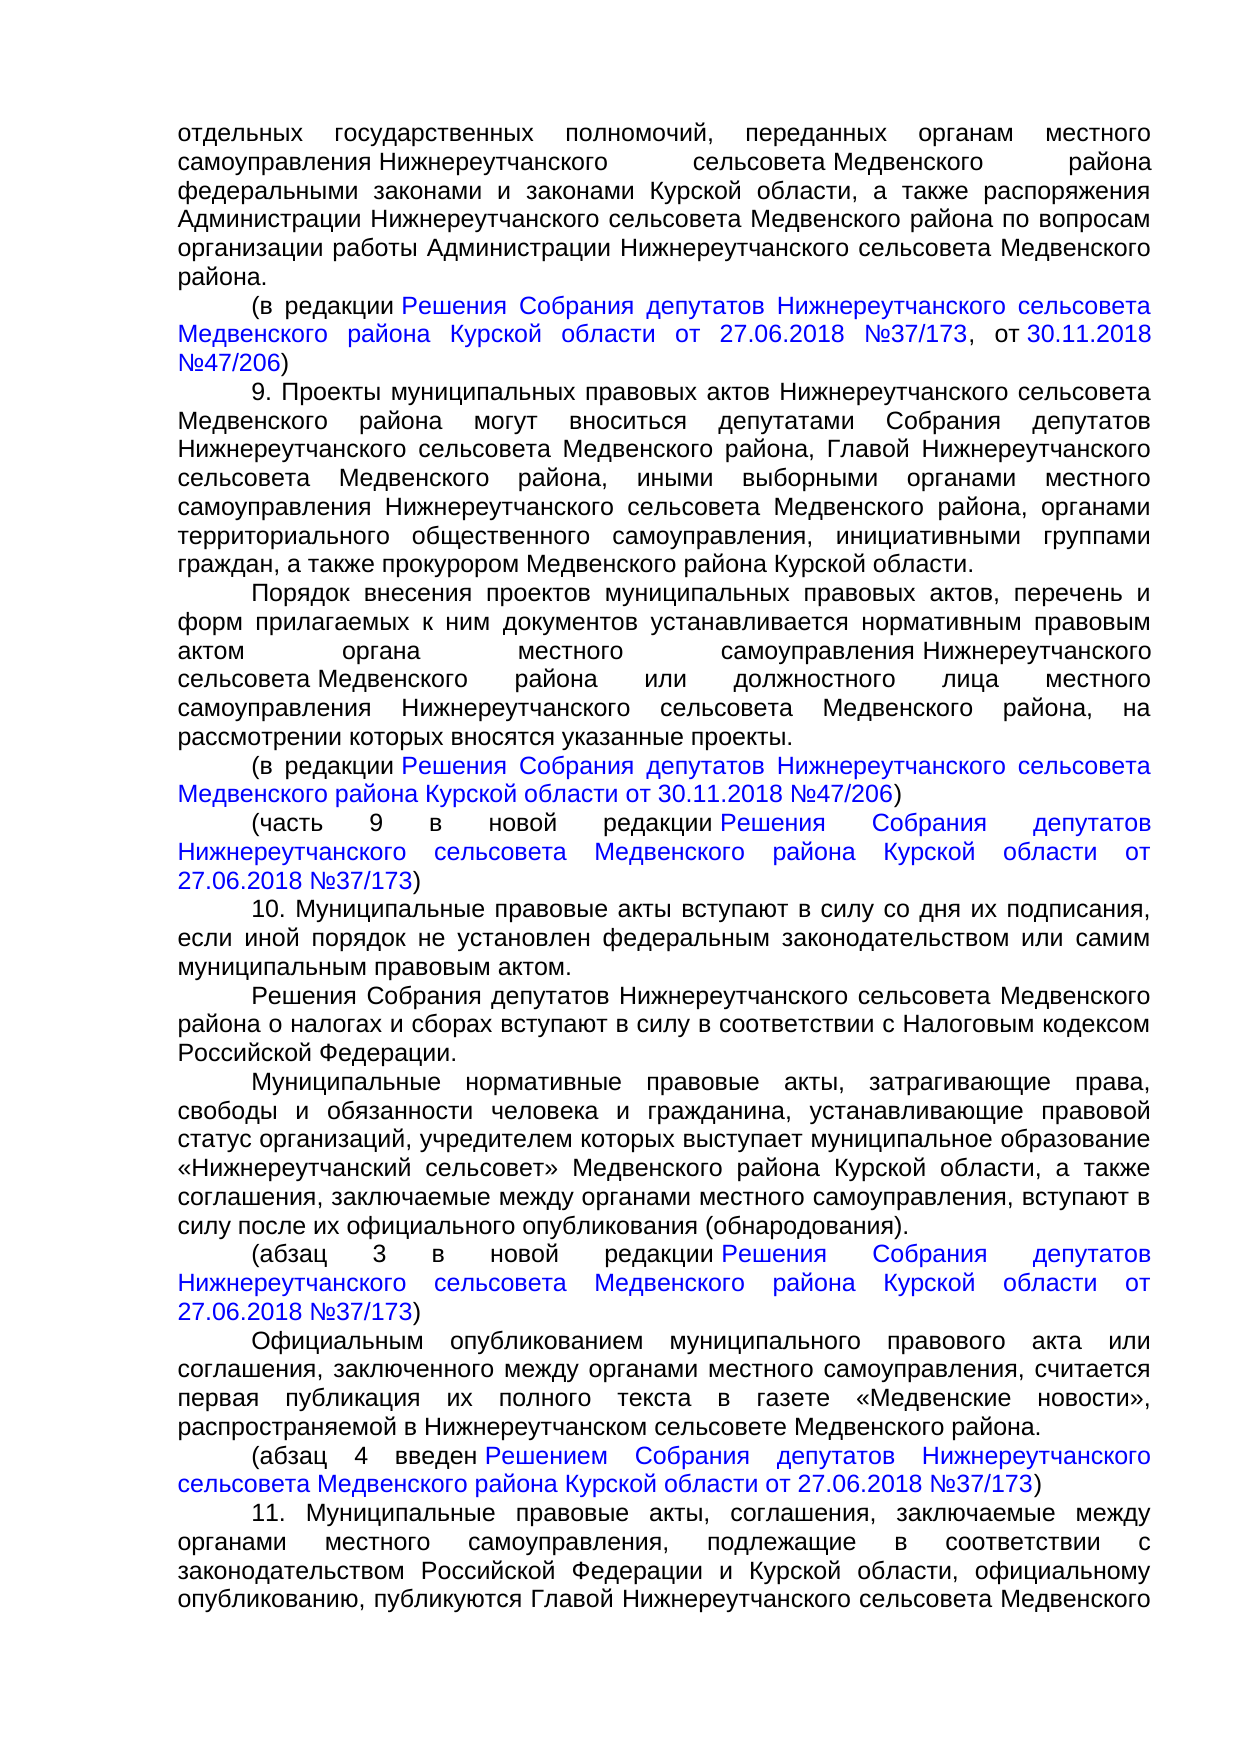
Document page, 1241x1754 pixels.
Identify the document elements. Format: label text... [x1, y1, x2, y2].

text (абзац 3 в новой редакции Решения Собрания депутатов Нижнереутчанского сельсовета Медвенского района Курской области от 27.06.2018 №37/173) [177, 1239, 1152, 1326]
text 9. Проекты муниципальных правовых актов Нижнереутчанского сельсовета Медвенского района могут вноситься депутатами Собрания депутатов Нижнереутчанского сельсовета Медвенского района, Главой Нижнереутчанского сельсовета Медвенского района, иными выборными органами местного самоуправления Нижнереутчанского сельсовета Медвенского района, органами территориального общественного самоуправления, инициативными группами граждан, а также прокурором Медвенского района Курской области. [177, 377, 1152, 578]
text Официальным опубликованием муниципального правового акта или соглашения, заключенного между органами местного самоуправления, считается первая публикация их полного текста в газете «Медвенские новости», распространяемой в Нижнереутчанском сельсовете Медвенского района. [177, 1326, 1152, 1441]
text (абзац 4 введен Решением Собрания депутатов Нижнереутчанского сельсовета Медвенского района Курской области от 27.06.2018 №37/173) [177, 1441, 1152, 1498]
text 10. Муниципальные правовые акты вступают в силу со дня их подписания, если иной порядок не установлен федеральным законодательством или самим муниципальным правовым актом. [177, 894, 1152, 981]
text Муниципальные нормативные правовые акты, затрагивающие права, свободы и обязанности человека и гражданина, устанавливающие правовой статус организаций, учредителем которых выступает муниципальное образование «Нижнереутчанский сельсовет» Медвенского района Курской области, а также соглашения, заключаемые между органами местного самоуправления, вступают в силу после их официального опубликования (обнародования). [177, 1067, 1152, 1239]
text (часть 9 в новой редакции Решения Собрания депутатов Нижнереутчанского сельсовета Медвенского района Курской области от 27.06.2018 №37/173) [177, 808, 1152, 894]
text (в редакции Решения Собрания депутатов Нижнереутчанского сельсовета Медвенского района Курской области от 30.11.2018 №47/206) [177, 751, 1152, 808]
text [177, 1498, 1152, 1613]
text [177, 118, 1152, 291]
text (в редакции Решения Собрания депутатов Нижнереутчанского сельсовета Медвенского района Курской области от 27.06.2018 №37/173, от 30.11.2018 №47/206) [177, 291, 1152, 377]
text Решения Собрания депутатов Нижнереутчанского сельсовета Медвенского района о налогах и сборах вступают в силу в соответствии с Налоговым кодексом Российской Федерации. [177, 981, 1152, 1067]
text Порядок внесения проектов муниципальных правовых актов, перечень и форм прилагаемых к ним документов устанавливается нормативным правовым актом органа местного самоуправления Нижнереутчанского сельсовета Медвенского района или должностного лица местного самоуправления Нижнереутчанского сельсовета Медвенского района, на рассмотрении которых вносятся указанные проекты. [177, 578, 1152, 751]
